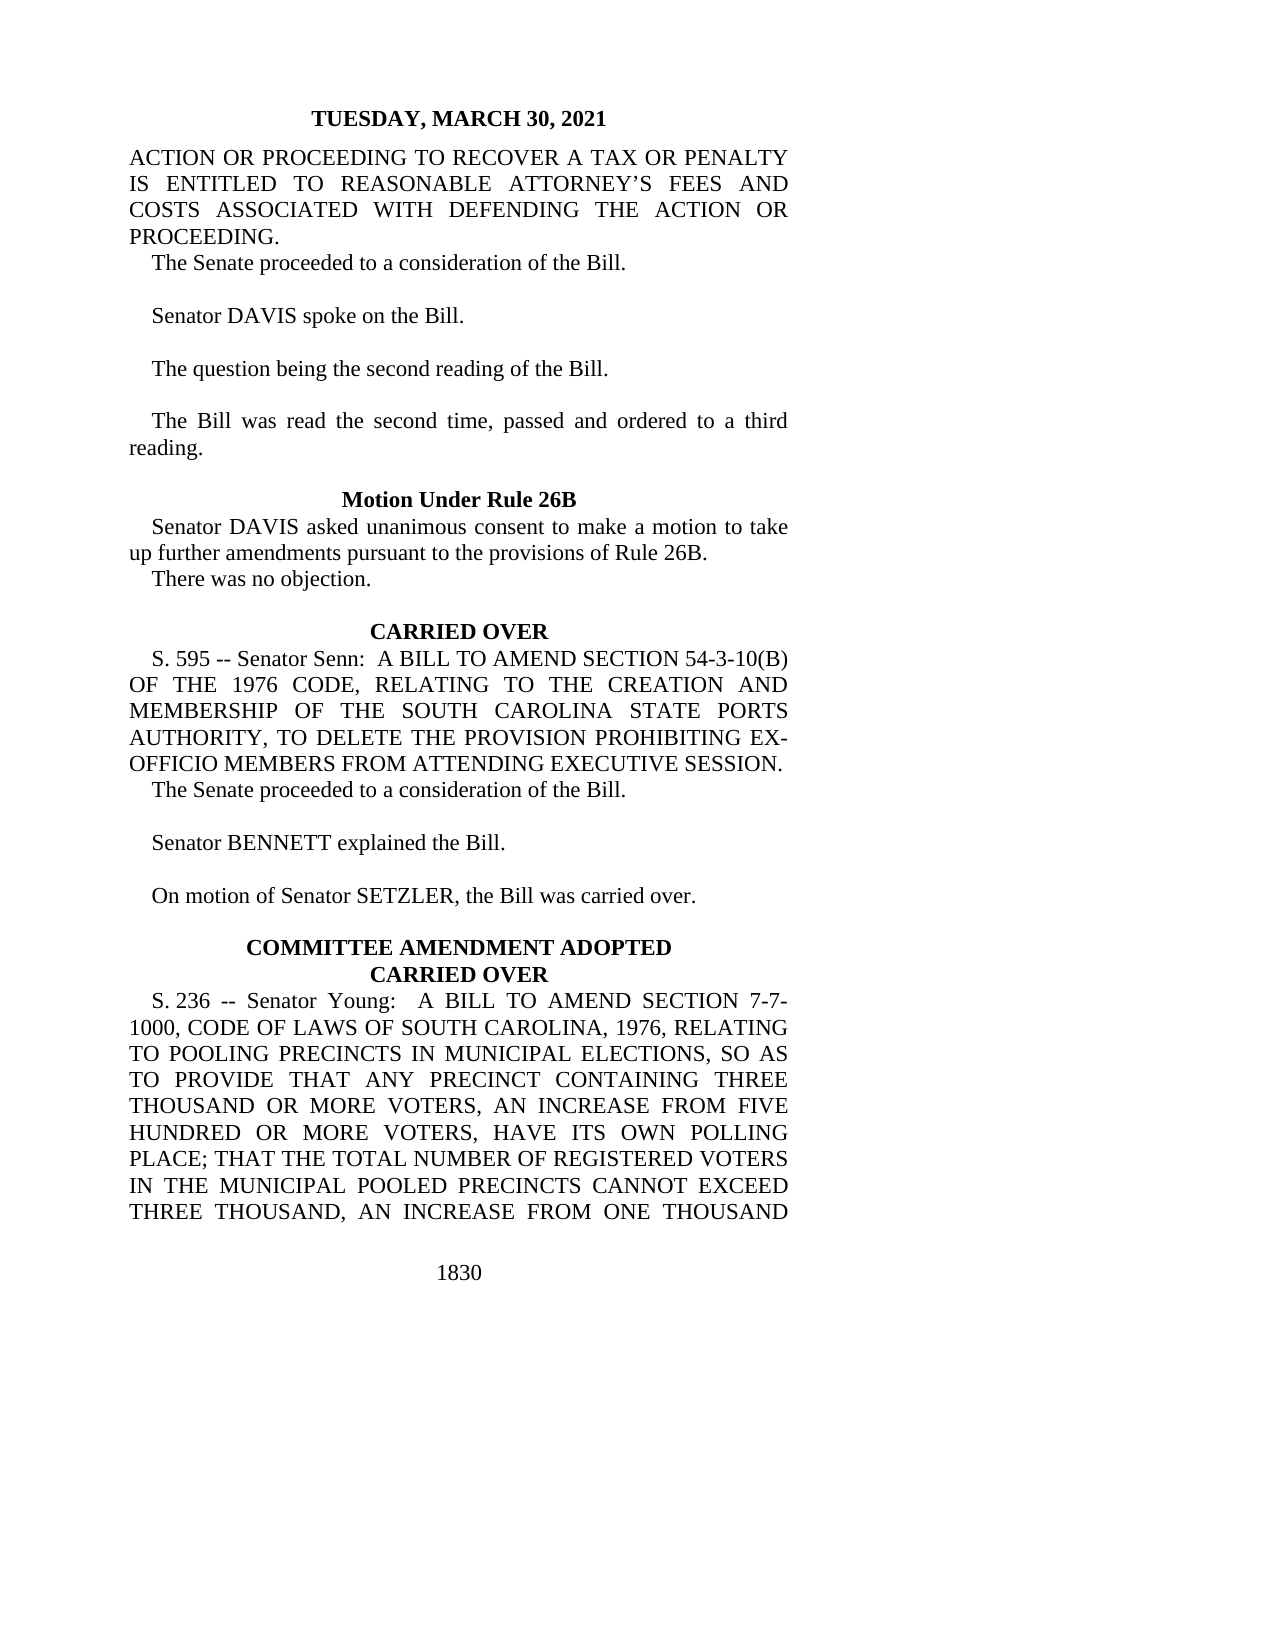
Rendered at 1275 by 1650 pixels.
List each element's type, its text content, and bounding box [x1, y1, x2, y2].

text Motion Under Rule 26B [129, 486, 789, 513]
text CARRIED OVER [129, 961, 789, 987]
text Senator BENNETT explained the Bill. [129, 829, 789, 855]
text The question being the second reading of the Bill. [129, 355, 789, 381]
text On motion of Senator SETZLER, the Bill was carried over. [129, 882, 789, 908]
text Senator DAVIS asked unanimous consent to make a motion to take up further amendments pursuant to the provisions of Rule 26B. [129, 513, 789, 566]
text CARRIED OVER [129, 618, 789, 644]
text The Senate proceeded to a consideration of the Bill. [129, 249, 789, 276]
text The Bill was read the second time, passed and ordered to a third reading. [129, 407, 789, 460]
text COMMITTEE AMENDMENT ADOPTED [129, 934, 789, 961]
text S. 595 -- Senator Senn: A BILL TO AMEND SECTION 54-3-10(B) OF THE 1976 CODE, RELATING TO THE CREATION AND MEMBERSHIP OF THE SOUTH CAROLINA STATE PORTS AUTHORITY, TO DELETE THE PROVISION PROHIBITING EX-OFFICIO MEMBERS FROM ATTENDING EXECUTIVE SESSION. [129, 644, 789, 776]
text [129, 144, 789, 249]
text There was no objection. [129, 566, 789, 592]
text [129, 987, 789, 1224]
text Senator DAVIS spoke on the Bill. [129, 302, 789, 328]
text The Senate proceeded to a consideration of the Bill. [129, 776, 789, 803]
